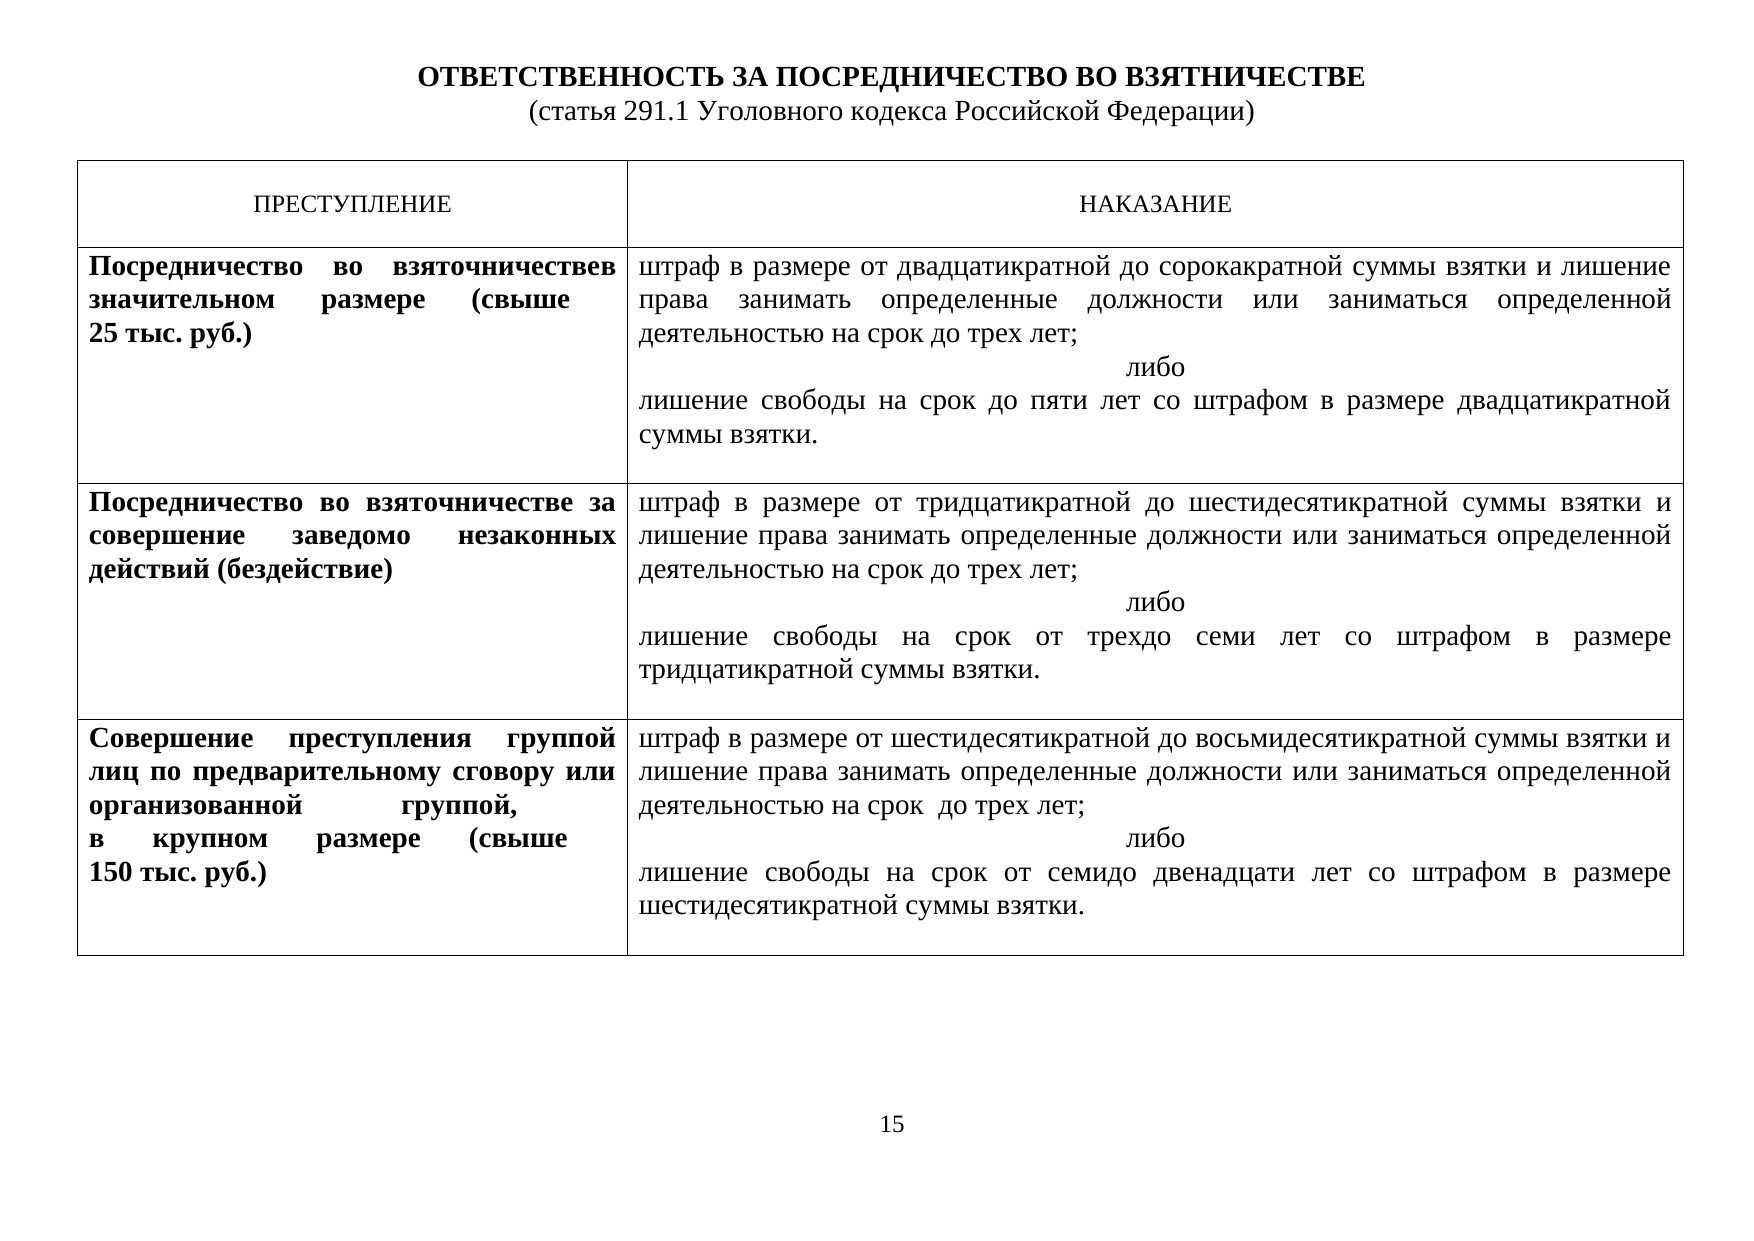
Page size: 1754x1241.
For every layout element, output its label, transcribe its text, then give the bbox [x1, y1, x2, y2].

table_cell Посредничество во взяточничестве за совершение заведомо незаконных действий (бездействие) [78, 484, 627, 719]
table_cell штраф в размере от двадцатикратной до сорокакратной суммы взятки и лишение права занимать определенные должности или заниматься определенной деятельностью на срок до трех лет; либо лишение свободы на срок до пяти лет со штрафом в размере двадцатикратной суммы взятки. [628, 248, 1683, 483]
table_cell штраф в размере от тридцатикратной до шестидесятикратной суммы взятки и лишение права занимать определенные должности или заниматься определенной деятельностью на срок до трех лет; либо лишение свободы на срок от трехдо семи лет со штрафом в размере тридцатикратной суммы взятки. [628, 484, 1683, 719]
table_cell Посредничество во взяточничествев значительном размере (свыше 25 тыс. руб.) [78, 248, 627, 483]
text (статья 291.1 Уголовного кодекса Российской Федерации) [89, 93, 1695, 126]
text ОТВЕТСТВЕННОСТЬ ЗА ПОСРЕДНИЧЕСТВО ВО ВЗЯТНИЧЕСТВЕ [89, 59, 1695, 93]
table_header НАКАЗАНИЕ [628, 161, 1683, 247]
table_cell Совершение преступления группой лиц по предварительному сговору или организованной группой, в крупном размере (свыше 150 тыс. руб.) [78, 720, 627, 954]
table_header ПРЕСТУПЛЕНИЕ [78, 161, 627, 247]
table_cell штраф в размере от шестидесятикратной до восьмидесятикратной суммы взятки и лишение права занимать определенные должности или заниматься определенной деятельностью на срок до трех лет; либо лишение свободы на срок от семидо двенадцати лет со штрафом в размере шестидесятикратной суммы взятки. [628, 720, 1683, 954]
